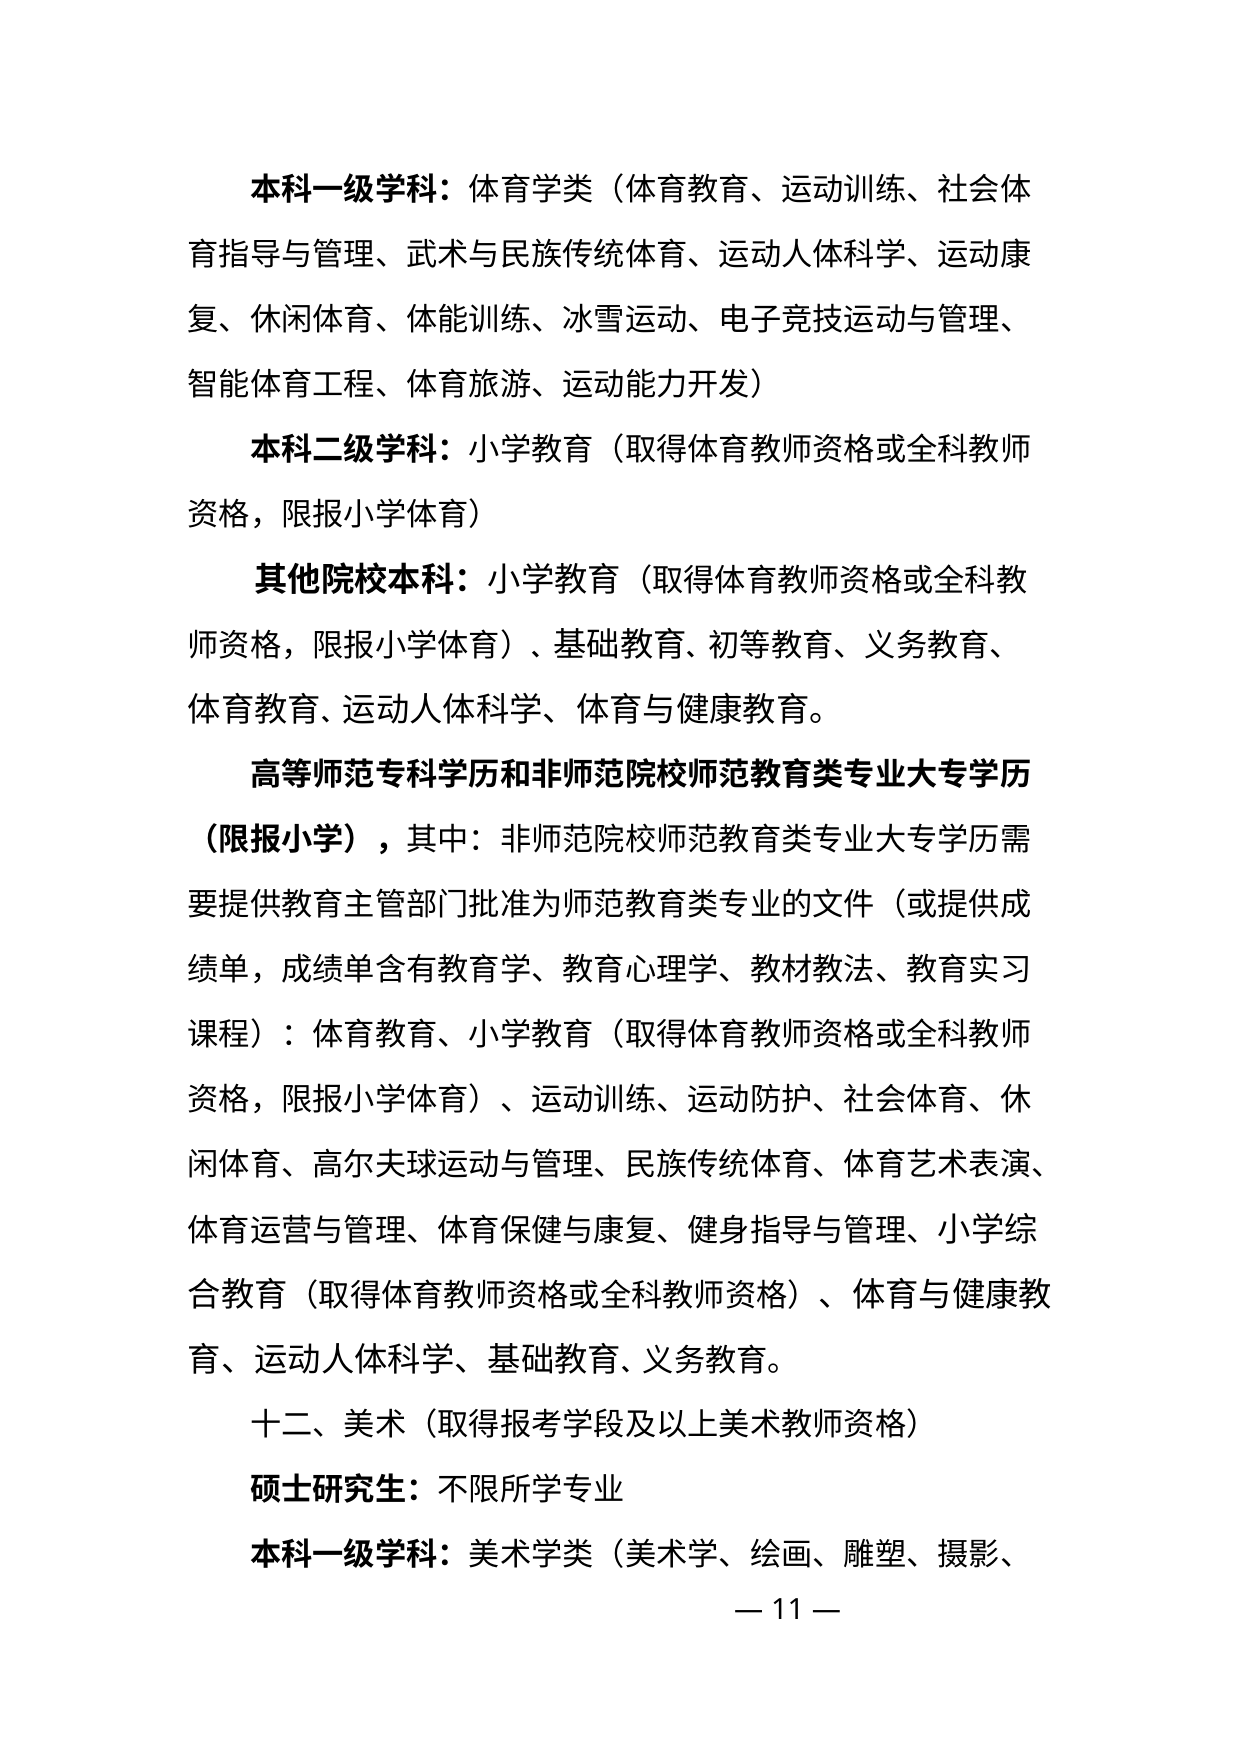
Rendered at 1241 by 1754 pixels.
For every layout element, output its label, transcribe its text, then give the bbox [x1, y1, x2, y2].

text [187, 1519, 1053, 1584]
text 本科二级学科：小学教育（取得体育教师资格或全科教师资格，限报小学体育） [187, 414, 1053, 544]
text 高等师范专科学历和非师范院校师范教育类专业大专学历（限报小学），其中：非师范院校师范教育类专业大专学历需要提供教育主管部门批准为师范教育类专业的文件（或提供成绩单，成绩单含有教育学、教育心理学、教材教法、教育实习课程）：体育教育、小学教育（取得体育教师资格或全科教师资格，限报小学体育）、运动训练、运动防护、社会体育、休闲体育、高尔夫球运动与管理、民族传统体育、体育艺术表演、体育运营与管理、体育保健与康复、健身指导与管理、小学综合教育（取得体育教师资格或全科教师资格）、体育与健康教育、运动人体科学、基础教育、义务教育。 [187, 739, 1053, 1389]
text 本科一级学科：体育学类（体育教育、运动训练、社会体育指导与管理、武术与民族传统体育、运动人体科学、运动康复、休闲体育、体能训练、冰雪运动、电子竞技运动与管理、智能体育工程、体育旅游、运动能力开发） [187, 154, 1053, 414]
text 硕士研究生：不限所学专业 [187, 1454, 1053, 1519]
text 十二、美术（取得报考学段及以上美术教师资格） [187, 1389, 1053, 1454]
text 其他院校本科：小学教育（取得体育教师资格或全科教师资格，限报小学体育）、基础教育、初等教育、义务教育、体育教育、运动人体科学、体育与健康教育。 [187, 544, 1053, 739]
